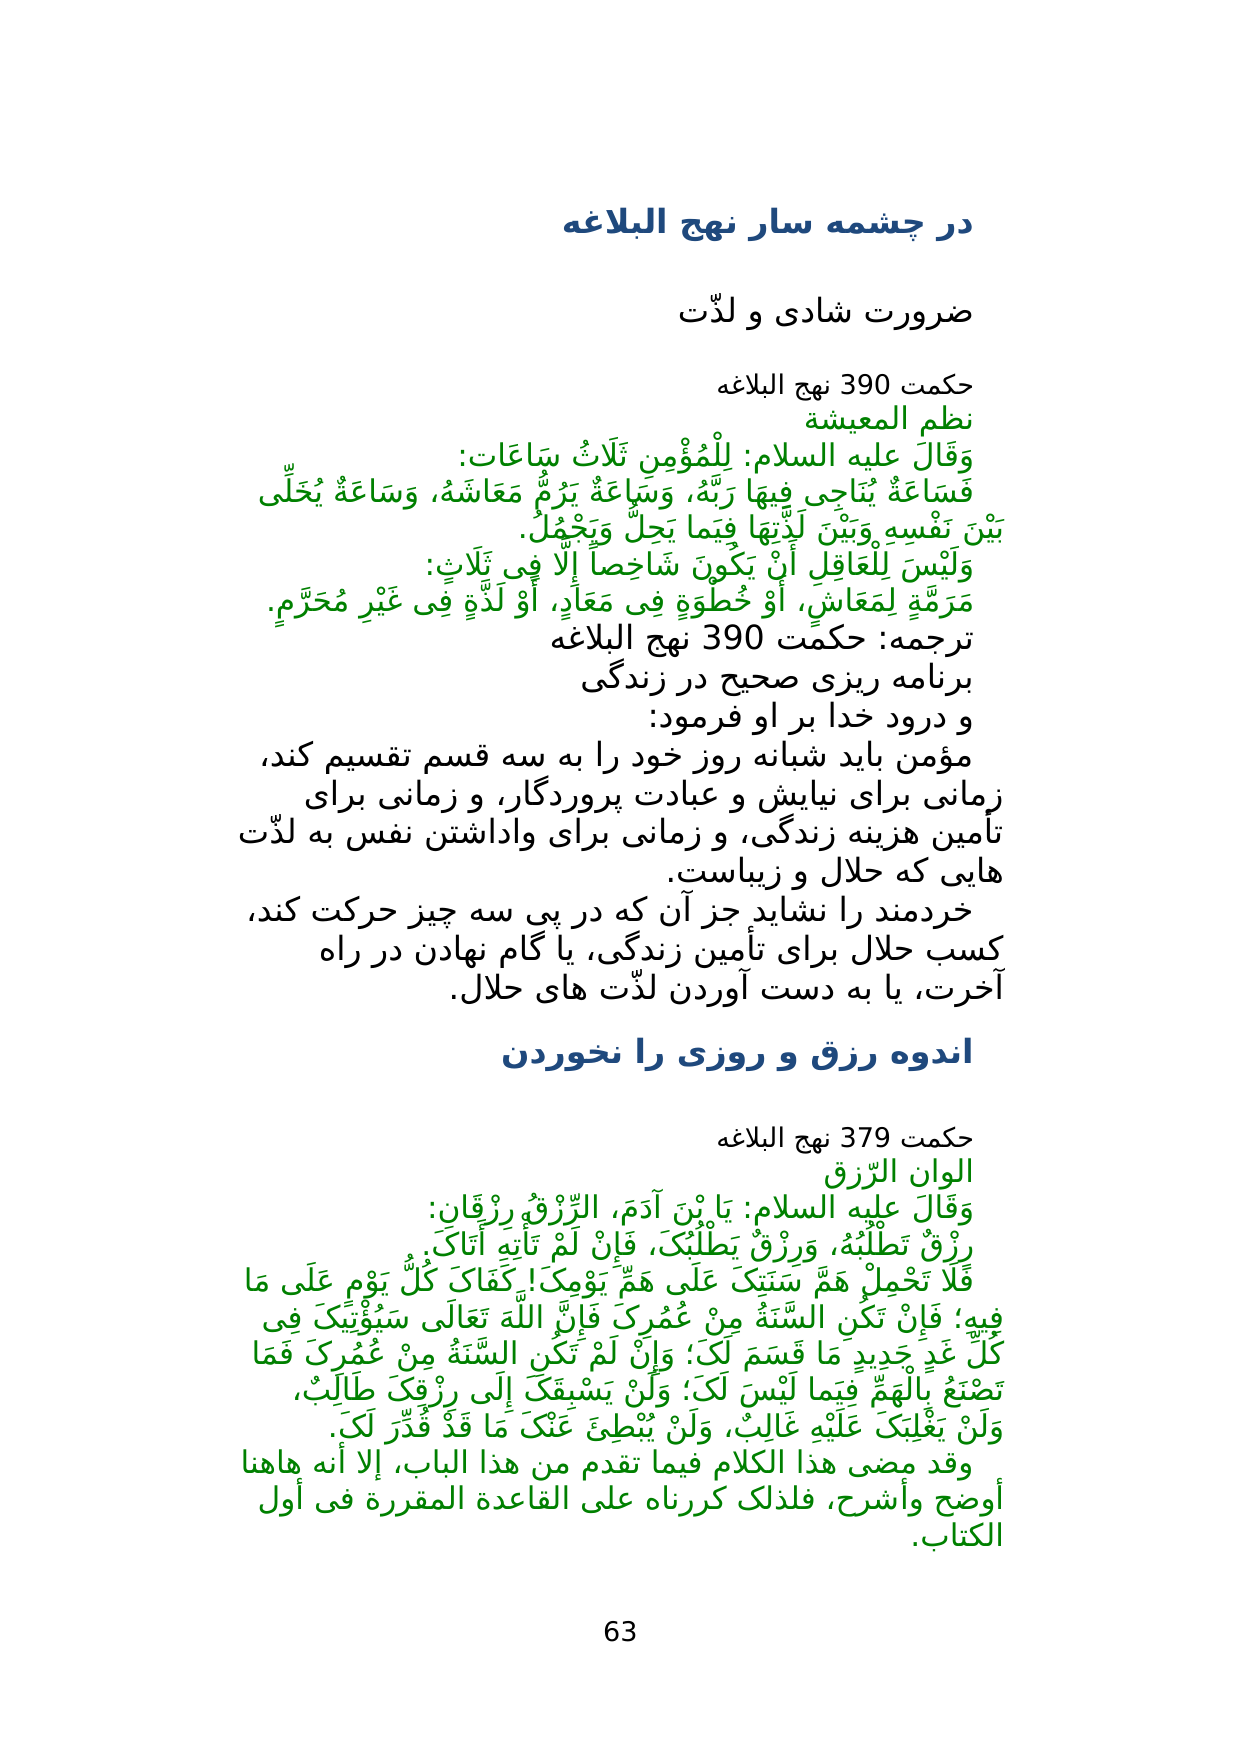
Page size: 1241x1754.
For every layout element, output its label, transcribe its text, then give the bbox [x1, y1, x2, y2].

text حکمت 379 نهج البلاغه [236, 1122, 1004, 1153]
text نظم المعیشة [236, 401, 1004, 437]
subtitle در چشمه سار نهج البلاغه [236, 202, 1004, 241]
text خردمند را نشاید جز آن که در پی سه چیز حرکت کند، کسب حلال برای تأمین زندگی، یا گام نهادن در راه آخرت، یا به دست آوردن لذّت های حلال. [236, 891, 1004, 1007]
text مَرَمَّةٍ لِمَعَاشٍ، أَوْ خُطْوَةٍ فِی مَعَادٍ، أَوْ لَذَّةٍ فِی غَیْرِ مُحَرَّمٍ. [236, 582, 1004, 619]
text برنامه ریزی صحیح در زندگی [236, 658, 1004, 696]
text وقد مضی هذا الکلام فیما تقدم من هذا الباب، إلا أنه هاهنا أوضح وأشرح، فلذلک کررناه علی القاعدة المقررة فی أول الکتاب. [236, 1444, 1004, 1553]
text وَقَالَ علیه السلام: یَا بْنَ آدَمَ، الرِّزْقُ رِزْقَانِ: [236, 1190, 1004, 1226]
text فَلَا تَحْمِلْ هَمَّ سَنَتِکَ عَلَی هَمِّ یَوْمِکَ! کَفَاکَ کُلُّ یَوْمٍ عَلَی مَا فِیهِ؛ فَإِنْ تَکُنِ السَّنَةُ مِنْ عُمُرِکَ فَإِنَّ اللَّهَ تَعَالَی سَیُؤْتِیکَ فِی کُلِّ غَدٍ جَدِیدٍ مَا قَسَمَ لَکَ؛ وَإِنْ لَمْ تَکُنِ السَّنَةُ مِنْ عُمُرِکَ فَمَا تَصْنَعُ بِالْهَمِّ فِیَما لَیْسَ لَکَ؛ وَلَنْ یَسْبِقَکَ إِلَی رِزْقِکَ طَالِبٌ، وَلَنْ یَغْلِبَکَ عَلَیْهِ غَالِبٌ، وَلَنْ یُبْطِئَ عَنْکَ مَا قَدْ قُدِّرَ لَکَ. [236, 1263, 1004, 1444]
text مؤمن باید شبانه روز خود را به سه قسم تقسیم کند، زمانی برای نیایش و عبادت پروردگار، و زمانی برای تأمین هزینه زندگی، و زمانی برای واداشتن نفس به لذّت هایی که حلال و زیباست. [236, 735, 1004, 891]
text رِزْقٌ تَطْلُبُهُ، وَرِزْقٌ یَطْلُبُکَ، فَإِنْ لَمْ تَأْتِهِ أَتَاکَ. [236, 1226, 1004, 1263]
text ضرورت شادی و لذّت [236, 292, 1004, 331]
text وَقَالَ علیه السلام: لِلْمُؤْمِنِ ثَلَاثُ سَاعَات: [236, 437, 1004, 473]
text فَسَاعَةٌ یُنَاجِی فِیهَا رَبَّهُ، وَسَاعَةٌ یَرُمُّ مَعَاشَهُ، وَسَاعَةٌ یُخَلِّی بَیْنَ نَفْسِهِ وَبَیْنَ لَذَّتِهَا فِیَما یَحِلُّ وَیَجْمُلُ. [236, 473, 1004, 546]
text و درود خدا بر او فرمود: [236, 696, 1004, 735]
subtitle اندوه رزق و روزی را نخوردن [236, 1032, 1004, 1071]
text حکمت 390 نهج البلاغه [236, 369, 1004, 401]
text الوان الرّزق [236, 1153, 1004, 1190]
text ترجمه: حکمت 390 نهج البلاغه [236, 619, 1004, 658]
text وَلَیْسَ لِلْعَاقِلِ أَنْ یَکُونَ شَاخِصاً إِلَّا فِی ثَلَاثٍ: [236, 546, 1004, 582]
